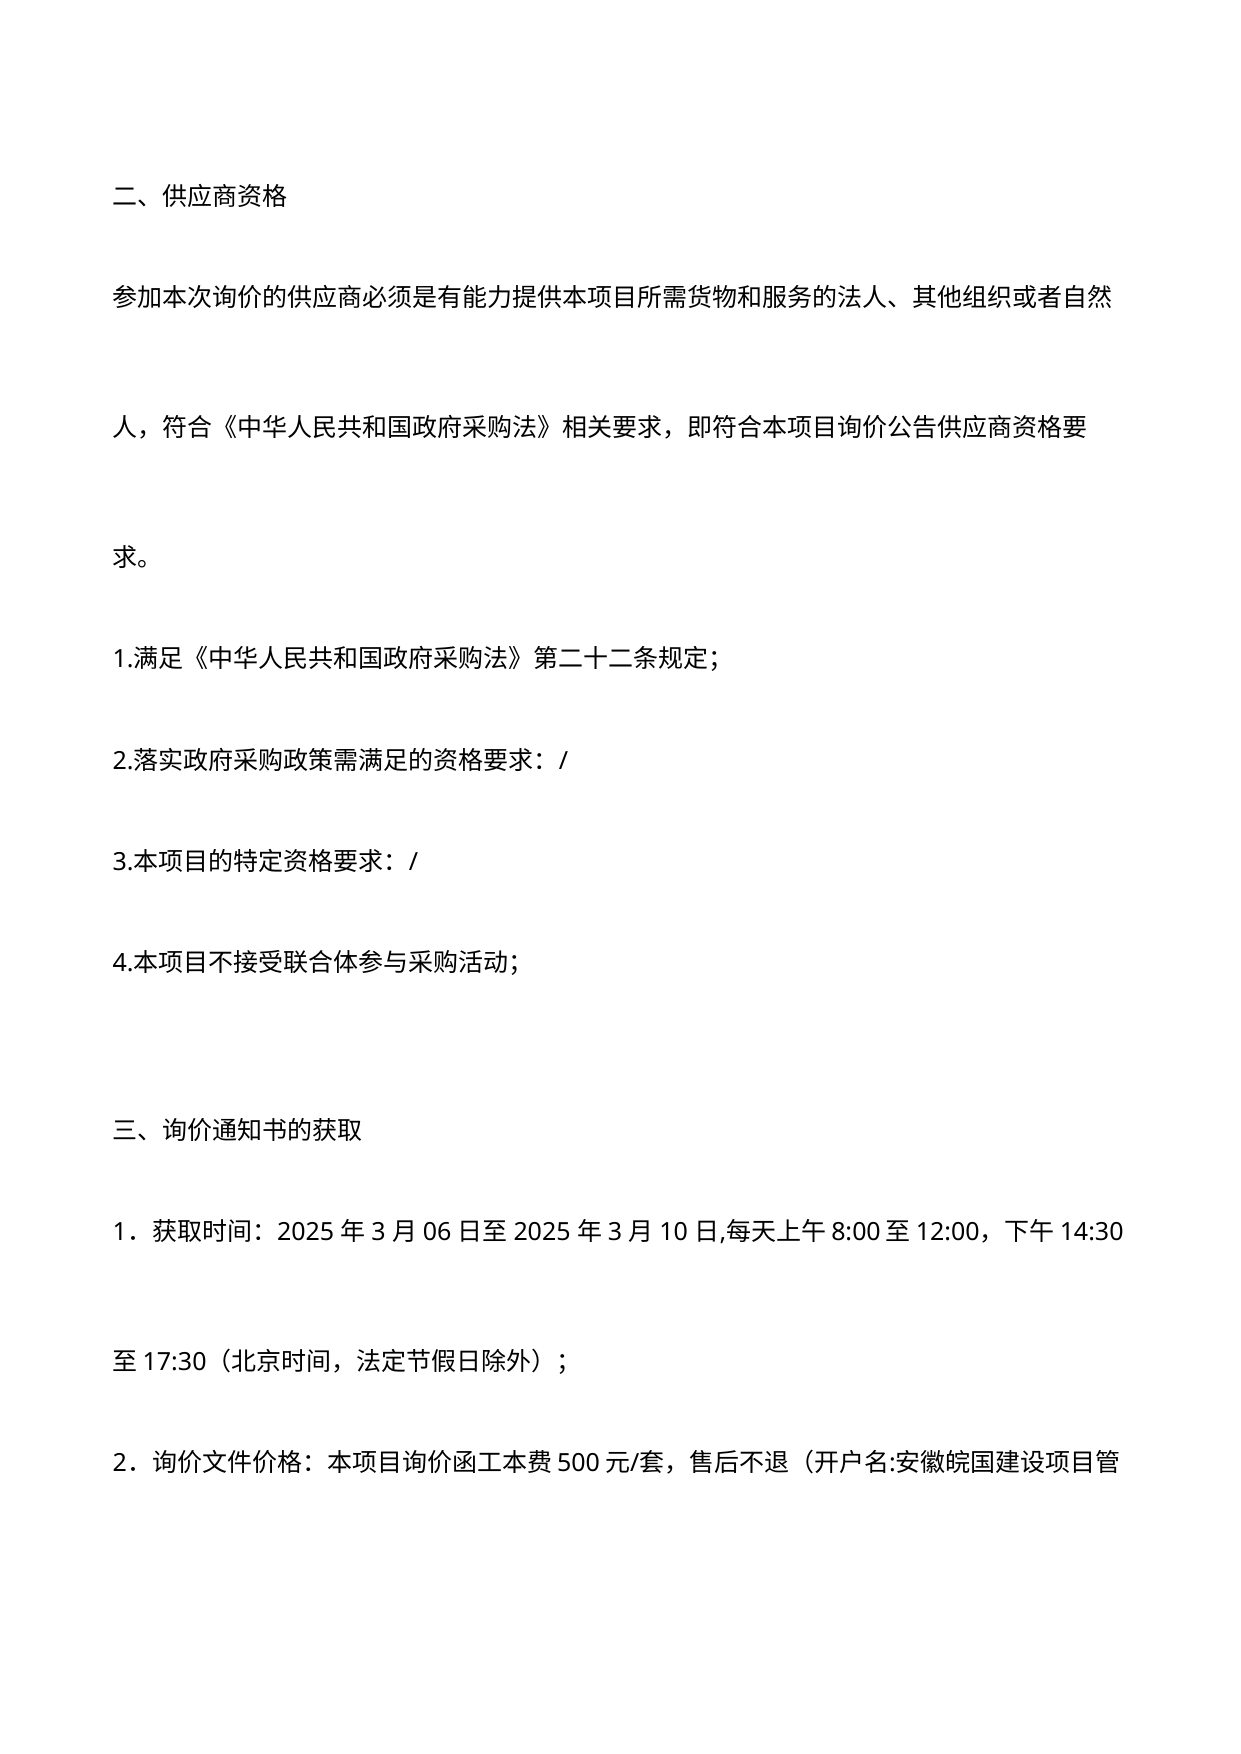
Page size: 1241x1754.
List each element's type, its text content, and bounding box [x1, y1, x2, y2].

text 2.落实政府采购政策需满足的资格要求：/ [112, 726, 1128, 791]
text 参加本次询价的供应商必须是有能力提供本项目所需货物和服务的法人、其他组织或者自然人，符合《中华人民共和国政府采购法》相关要求，即符合本项目询价公告供应商资格要求。 [112, 263, 1128, 588]
text 1．获取时间：2025 年 3 月 06 日至 2025 年 3 月 10 日,每天上午8:00至12:00，下午14:30至17:30（北京时间，法定节假日除外）； [112, 1197, 1128, 1392]
text 二、供应商资格 [112, 162, 1128, 227]
text 3.本项目的特定资格要求：/ [112, 827, 1128, 892]
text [112, 1428, 1128, 1493]
text 三、询价通知书的获取 [112, 1096, 1128, 1161]
text 4.本项目不接受联合体参与采购活动； [112, 928, 1128, 993]
text 1.满足《中华人民共和国政府采购法》第二十二条规定； [112, 624, 1128, 689]
